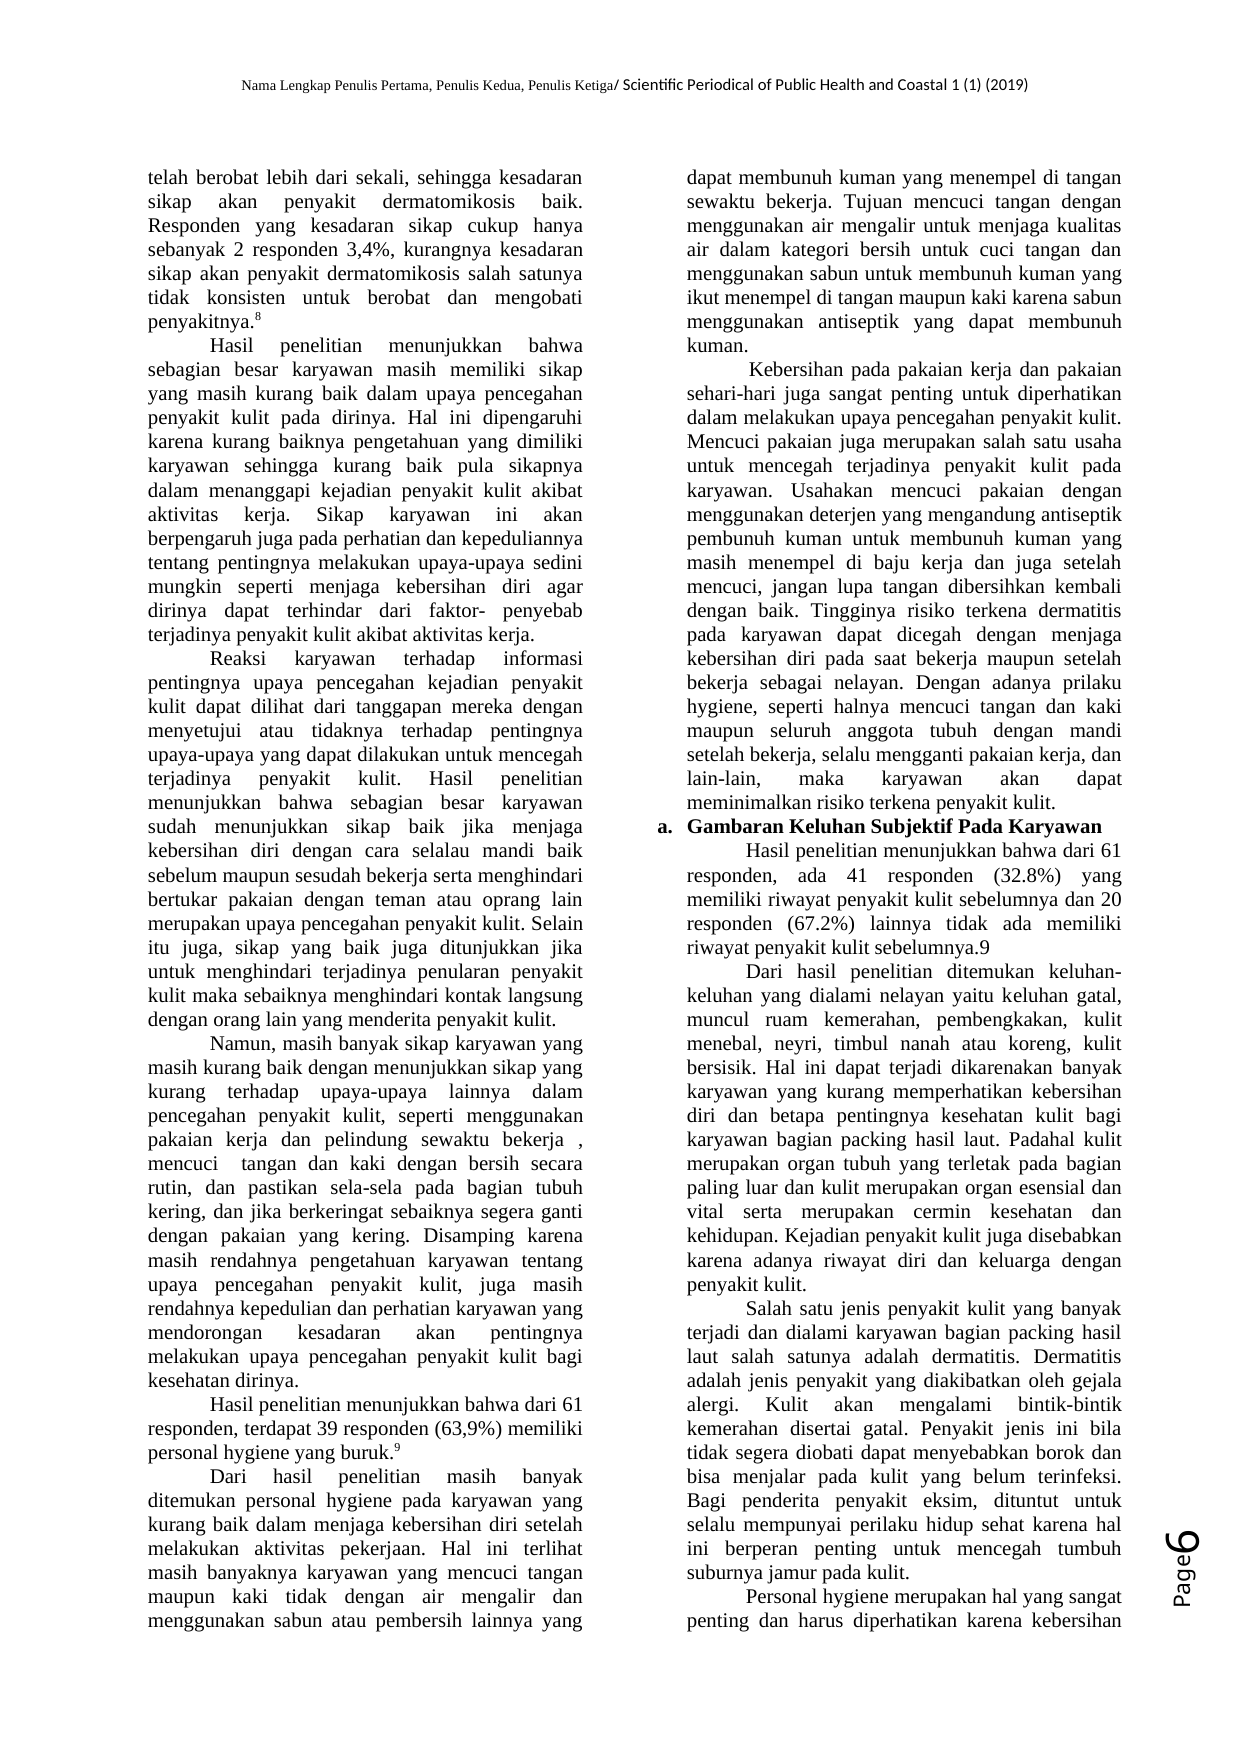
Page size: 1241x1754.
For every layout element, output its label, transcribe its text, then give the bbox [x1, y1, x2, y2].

list Namun, masih banyak sikap karyawan yang masih kurang baik dengan menunjukkan sikap yang kurang terhadap upaya-upaya lainnya dalam pencegahan penyakit kulit, seperti menggunakan pakaian kerja dan pelindung sewaktu bekerja , mencuci tangan dan kaki dengan bersih secara rutin, dan pastikan sela-sela pada bagian tubuh kering, dan jika berkeringat sebaiknya segera ganti dengan pakaian yang kering. Disamping karena masih rendahnya pengetahuan karyawan tentang upaya pencegahan penyakit kulit, juga masih rendahnya kepedulian dan perhatian karyawan yang mendorongan kesadaran akan pentingnya melakukan upaya pencegahan penyakit kulit bagi kesehatan dirinya. [148, 1031, 583, 1392]
list Salah satu jenis penyakit kulit yang banyak terjadi dan dialami karyawan bagian packing hasil laut salah satunya adalah dermatitis. Dermatitis adalah jenis penyakit yang diakibatkan oleh gejala alergi. Kulit akan mengalami bintik-bintik kemerahan disertai gatal. Penyakit jenis ini bila tidak segera diobati dapat menyebabkan borok dan bisa menjalar pada kulit yang belum terinfeksi. Bagi penderita penyakit eksim, dituntut untuk selalu mempunyai perilaku hidup sehat karena hal ini berperan penting untuk mencegah tumbuh suburnya jamur pada kulit. [687, 1296, 1122, 1584]
list Hasil penelitian menunjukkan bahwa dari 61 responden, terdapat 39 responden (63,9%) memiliki personal hygiene yang buruk.9 [148, 1392, 583, 1464]
list Hasil penelitian menunjukkan bahwa dari 61 responden, ada 41 responden (32.8%) yang memiliki riwayat penyakit kulit sebelumnya dan 20 responden (67.2%) lainnya tidak ada memiliki riwayat penyakit kulit sebelumnya.9 [687, 838, 1122, 959]
list Dari hasil penelitian ditemukan keluhan-keluhan yang dialami nelayan yaitu keluhan gatal, muncul ruam kemerahan, pembengkakan, kulit menebal, neyri, timbul nanah atau koreng, kulit bersisik. Hal ini dapat terjadi dikarenakan banyak karyawan yang kurang memperhatikan kebersihan diri dan betapa pentingnya kesehatan kulit bagi karyawan bagian packing hasil laut. Padahal kulit merupakan organ tubuh yang terletak pada bagian paling luar dan kulit merupakan organ esensial dan vital serta merupakan cermin kesehatan dan kehidupan. Kejadian penyakit kulit juga disebabkan karena adanya riwayat diri dan keluarga dengan penyakit kulit. [687, 959, 1122, 1296]
list Dari hasil penelitian masih banyak ditemukan personal hygiene pada karyawan yang kurang baik dalam menjaga kebersihan diri setelah melakukan aktivitas pekerjaan. Hal ini terlihat masih banyaknya karyawan yang mencuci tangan maupun kaki tidak dengan air mengalir dan menggunakan sabun atau pembersih lainnya yang dapat membunuh kuman yang menempel di tangan sewaktu bekerja. Tujuan mencuci tangan dengan menggunakan air mengalir untuk menjaga kualitas air dalam kategori bersih untuk cuci tangan dan menggunakan sabun untuk membunuh kuman yang ikut menempel di tangan maupun kaki karena sabun menggunakan antiseptik yang dapat membunuh kuman. [148, 1464, 583, 1632]
list Dari hasil penelitian masih banyak ditemukan personal hygiene pada karyawan yang kurang baik dalam menjaga kebersihan diri setelah melakukan aktivitas pekerjaan. Hal ini terlihat masih banyaknya karyawan yang mencuci tangan maupun kaki tidak dengan air mengalir dan menggunakan sabun atau pembersih lainnya yang dapat membunuh kuman yang menempel di tangan sewaktu bekerja. Tujuan mencuci tangan dengan menggunakan air mengalir untuk menjaga kualitas air dalam kategori bersih untuk cuci tangan dan menggunakan sabun untuk membunuh kuman yang ikut menempel di tangan maupun kaki karena sabun menggunakan antiseptik yang dapat membunuh kuman. [687, 165, 1122, 357]
list Kebersihan pada pakaian kerja dan pakaian sehari-hari juga sangat penting untuk diperhatikan dalam melakukan upaya pencegahan penyakit kulit. Mencuci pakaian juga merupakan salah satu usaha untuk mencegah terjadinya penyakit kulit pada karyawan. Usahakan mencuci pakaian dengan menggunakan deterjen yang mengandung antiseptik pembunuh kuman untuk membunuh kuman yang masih menempel di baju kerja dan juga setelah mencuci, jangan lupa tangan dibersihkan kembali dengan baik. Tingginya risiko terkena dermatitis pada karyawan dapat dicegah dengan menjaga kebersihan diri pada saat bekerja maupun setelah bekerja sebagai nelayan. Dengan adanya prilaku hygiene, seperti halnya mencuci tangan dan kaki maupun seluruh anggota tubuh dengan mandi setelah bekerja, selalu mengganti pakaian kerja, dan lain-lain, maka karyawan akan dapat meminimalkan risiko terkena penyakit kulit. [687, 357, 1122, 814]
list Hasil penelitian menunjukkan bahwa sebagian besar karyawan masih memiliki sikap yang masih kurang baik dalam upaya pencegahan penyakit kulit pada dirinya. Hal ini dipengaruhi karena kurang baiknya pengetahuan yang dimiliki karyawan sehingga kurang baik pula sikapnya dalam menanggapi kejadian penyakit kulit akibat aktivitas kerja. Sikap karyawan ini akan berpengaruh juga pada perhatian dan kepeduliannya tentang pentingnya melakukan upaya-upaya sedini mungkin seperti menjaga kebersihan diri agar dirinya dapat terhindar dari faktor- penyebab terjadinya penyakit kulit akibat aktivitas kerja. [148, 333, 583, 646]
list Gambaran Keluhan Subjektif Pada Karyawan [657, 814, 1122, 838]
list Reaksi karyawan terhadap informasi pentingnya upaya pencegahan kejadian penyakit kulit dapat dilihat dari tanggapan mereka dengan menyetujui atau tidaknya terhadap pentingnya upaya-upaya yang dapat dilakukan untuk mencegah terjadinya penyakit kulit. Hasil penelitian menunjukkan bahwa sebagian besar karyawan sudah menunjukkan sikap baik jika menjaga kebersihan diri dengan cara selalau mandi baik sebelum maupun sesudah bekerja serta menghindari bertukar pakaian dengan teman atau oprang lain merupakan upaya pencegahan penyakit kulit. Selain itu juga, sikap yang baik juga ditunjukkan jika untuk menghindari terjadinya penularan penyakit kulit maka sebaiknya menghindari kontak langsung dengan orang lain yang menderita penyakit kulit. [148, 646, 583, 1031]
